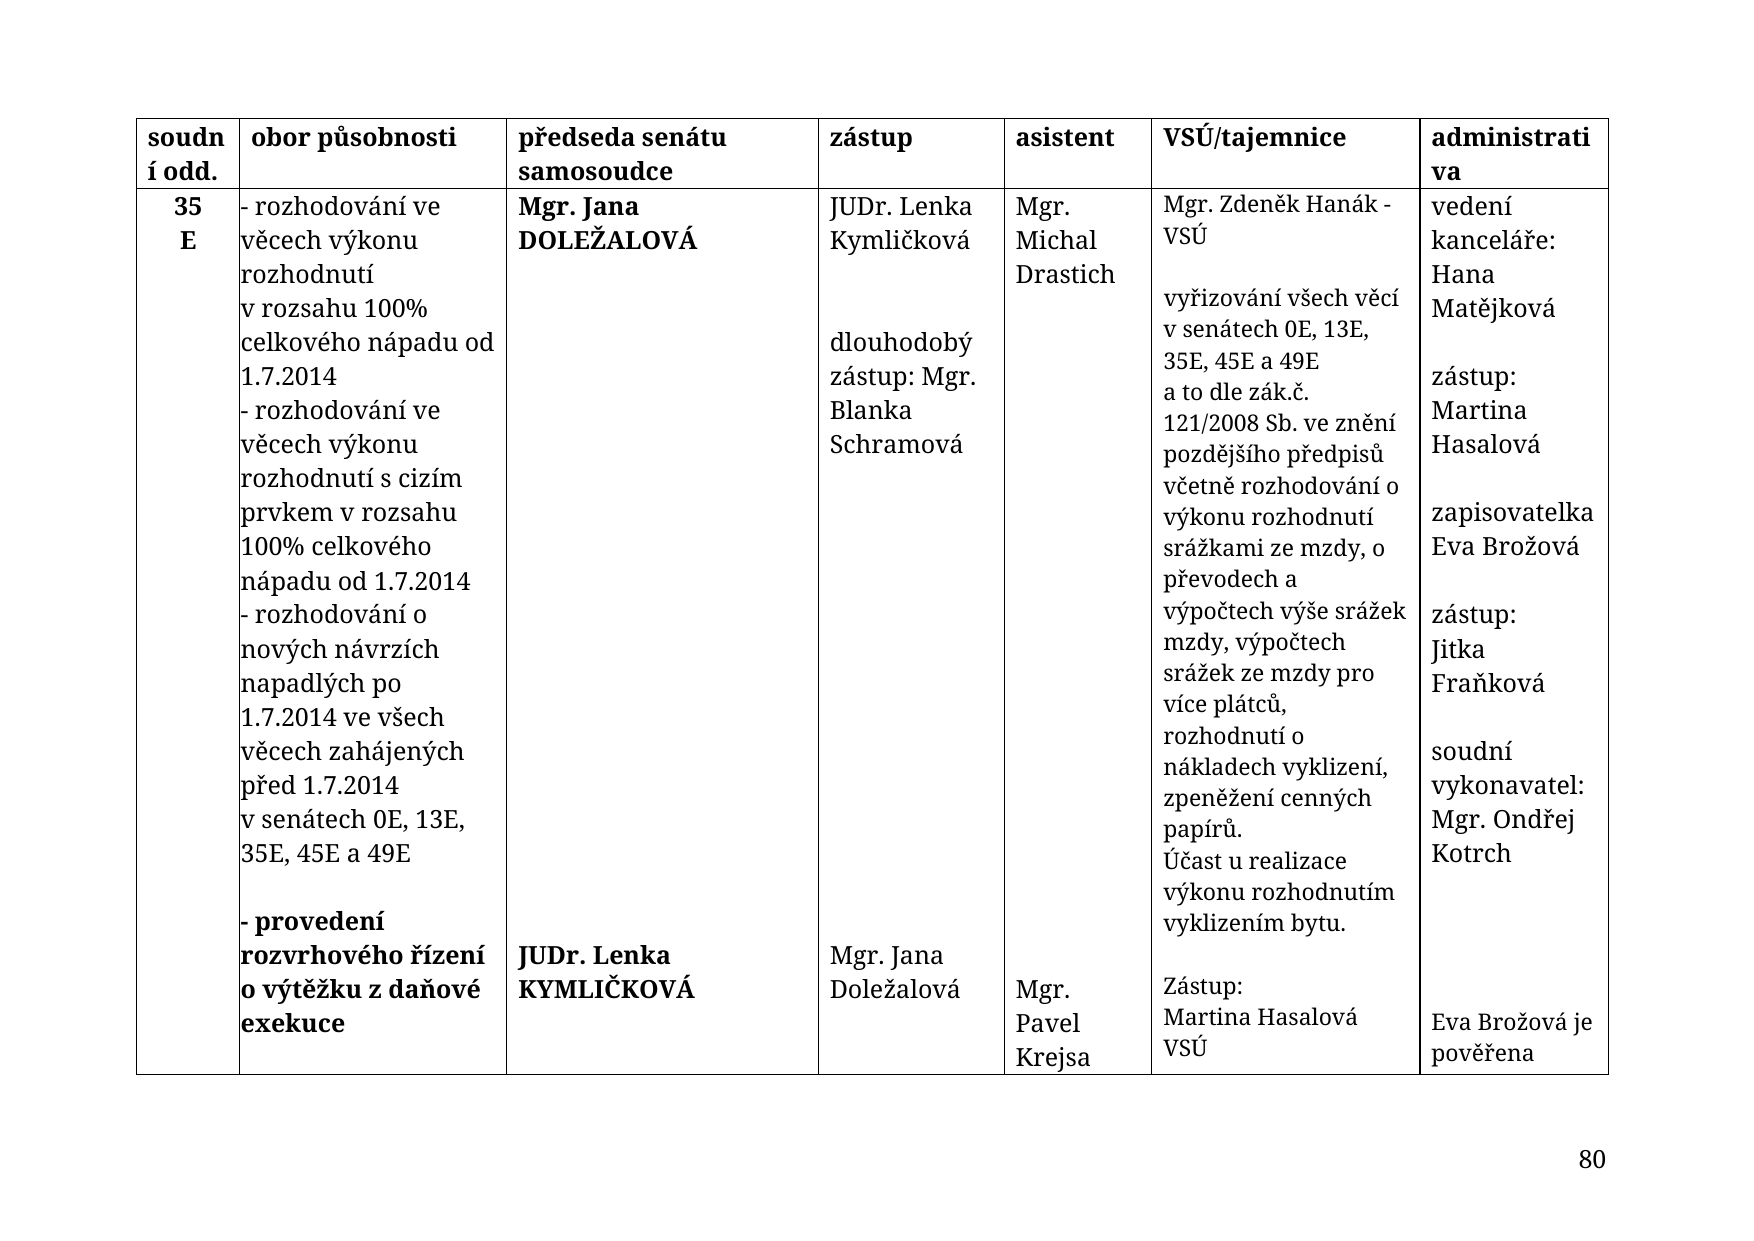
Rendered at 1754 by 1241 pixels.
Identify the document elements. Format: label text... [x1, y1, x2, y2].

table_cell 35 E [137, 189, 239, 1074]
table_header soudní odd. [137, 119, 239, 187]
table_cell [819, 189, 1004, 1074]
table_header administrativa [1421, 119, 1608, 187]
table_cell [240, 189, 506, 1074]
table_header zástup [819, 119, 1004, 187]
table_header obor působnosti [240, 119, 506, 187]
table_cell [1421, 189, 1608, 1074]
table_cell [1005, 189, 1151, 1074]
table_header předseda senátu samosoudce [507, 119, 818, 187]
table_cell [1152, 189, 1419, 1074]
table_header asistent [1005, 119, 1151, 187]
table_header VSÚ/tajemnice [1152, 119, 1419, 187]
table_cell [507, 189, 818, 1074]
